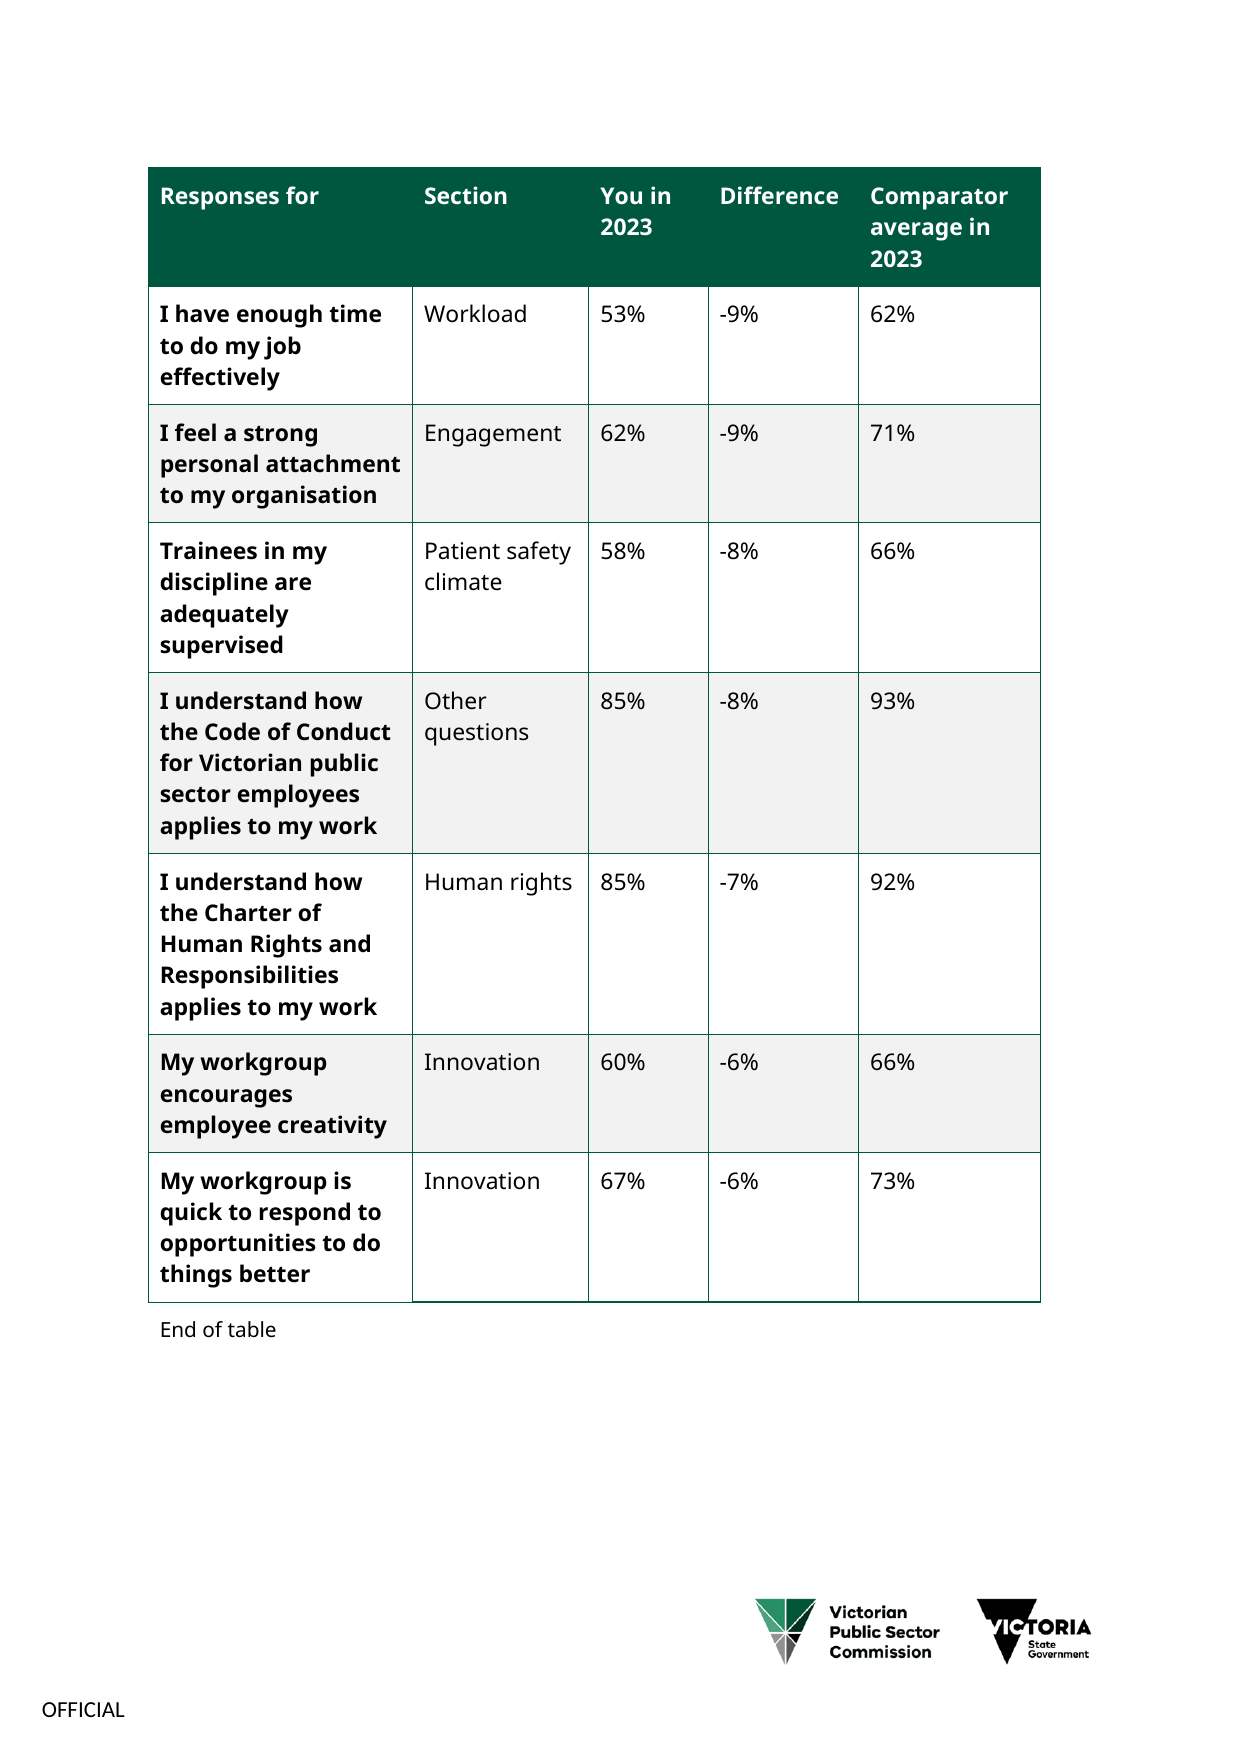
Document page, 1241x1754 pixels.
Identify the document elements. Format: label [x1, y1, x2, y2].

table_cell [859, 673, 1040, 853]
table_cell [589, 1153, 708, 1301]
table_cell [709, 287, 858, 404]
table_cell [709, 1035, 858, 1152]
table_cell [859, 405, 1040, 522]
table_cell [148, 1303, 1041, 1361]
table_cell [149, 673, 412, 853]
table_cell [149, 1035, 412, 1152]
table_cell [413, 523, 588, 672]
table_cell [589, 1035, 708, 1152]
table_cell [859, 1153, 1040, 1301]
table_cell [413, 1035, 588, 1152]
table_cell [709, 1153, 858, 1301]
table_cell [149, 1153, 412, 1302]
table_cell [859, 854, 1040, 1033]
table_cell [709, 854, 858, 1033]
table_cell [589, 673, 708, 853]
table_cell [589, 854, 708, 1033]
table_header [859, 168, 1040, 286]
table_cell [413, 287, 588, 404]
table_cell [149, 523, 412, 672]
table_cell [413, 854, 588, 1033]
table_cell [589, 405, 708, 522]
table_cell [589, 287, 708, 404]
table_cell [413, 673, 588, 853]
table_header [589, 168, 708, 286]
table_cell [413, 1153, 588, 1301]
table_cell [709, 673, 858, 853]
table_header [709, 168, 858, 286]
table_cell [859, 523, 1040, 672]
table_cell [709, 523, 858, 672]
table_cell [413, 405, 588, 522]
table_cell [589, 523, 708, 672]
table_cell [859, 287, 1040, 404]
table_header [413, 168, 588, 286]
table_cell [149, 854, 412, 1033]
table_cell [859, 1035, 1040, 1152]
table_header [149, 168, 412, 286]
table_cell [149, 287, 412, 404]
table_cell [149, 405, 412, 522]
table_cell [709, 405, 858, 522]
picture [754, 1598, 1093, 1666]
